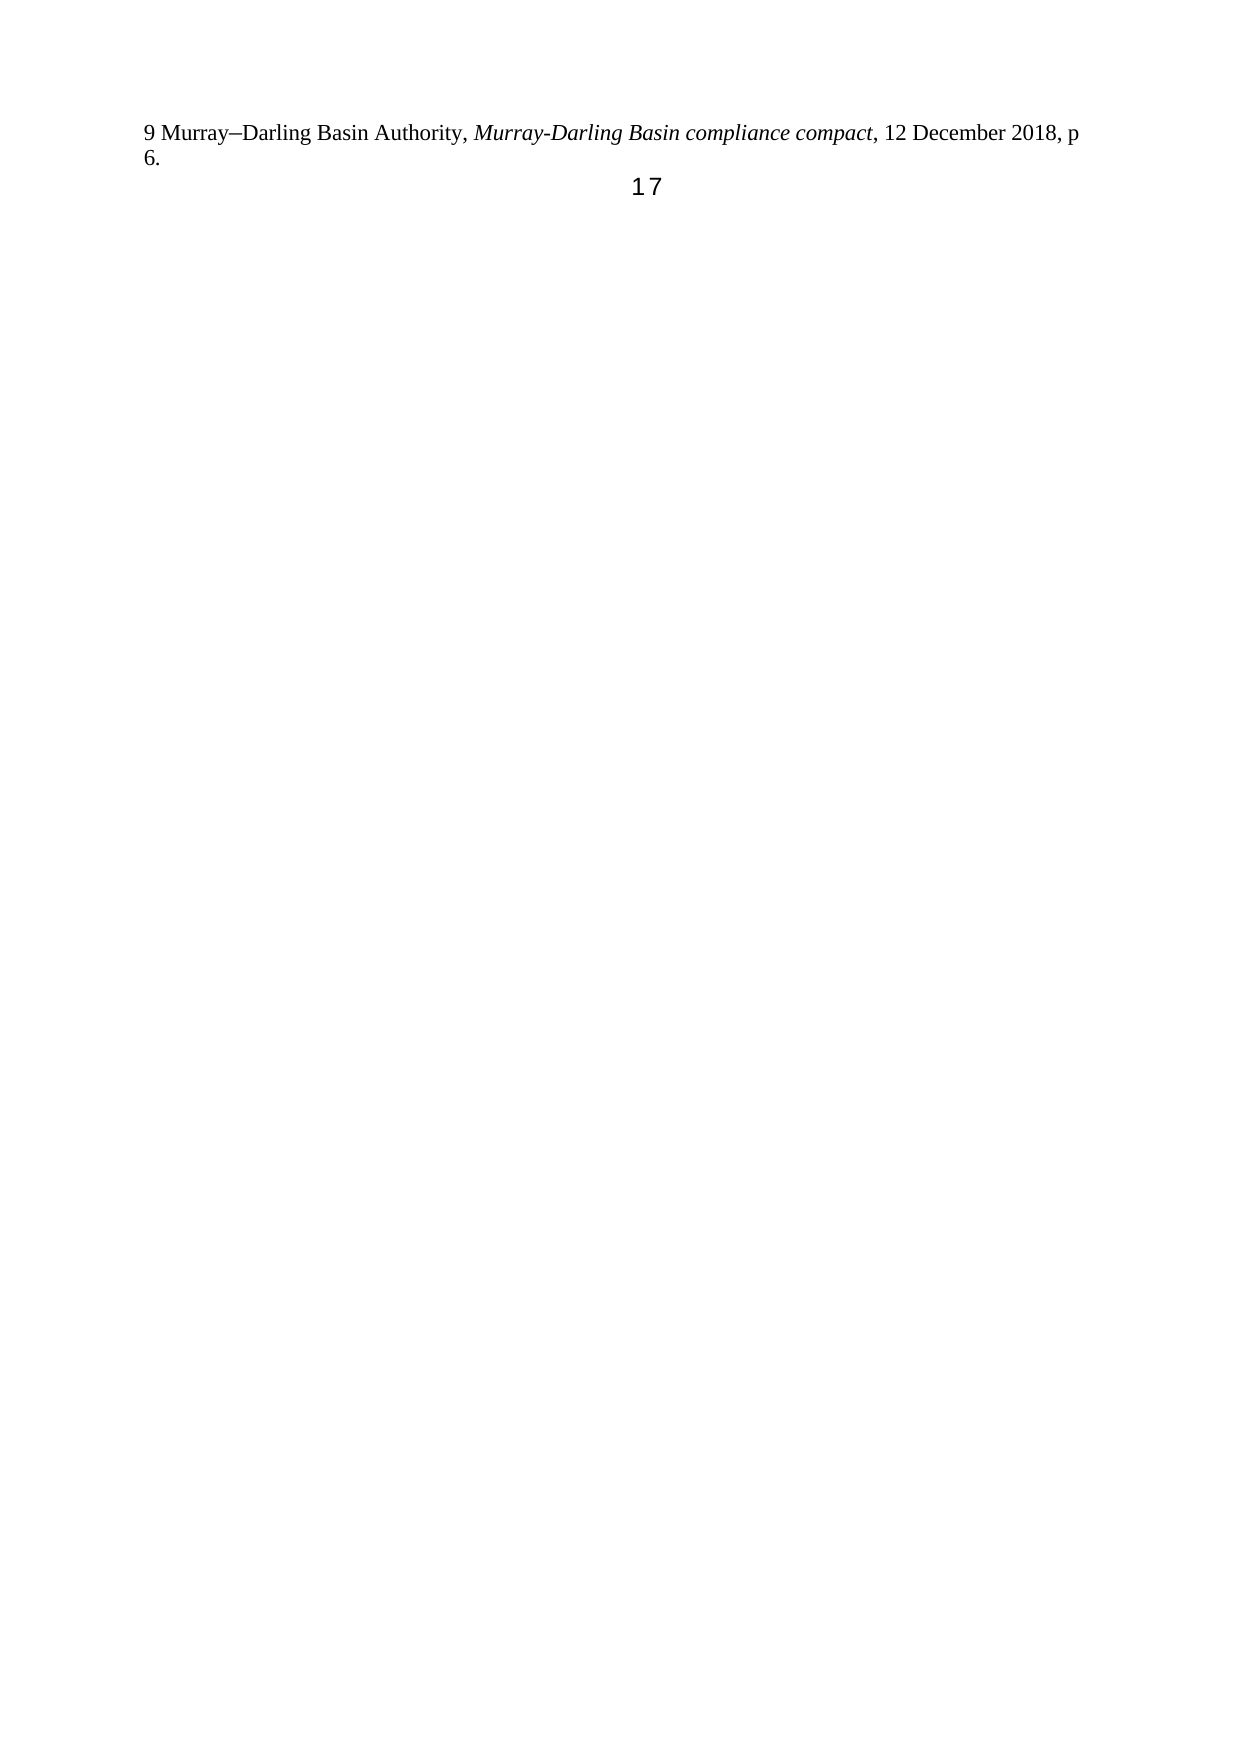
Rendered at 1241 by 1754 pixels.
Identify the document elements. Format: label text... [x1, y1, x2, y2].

text 17 [631, 172, 1091, 201]
text 9 Murray–Darling Basin Authority, Murray-Darling Basin compliance compact, 12 December 2018, p [144, 119, 1091, 145]
text 6. [144, 145, 1091, 171]
